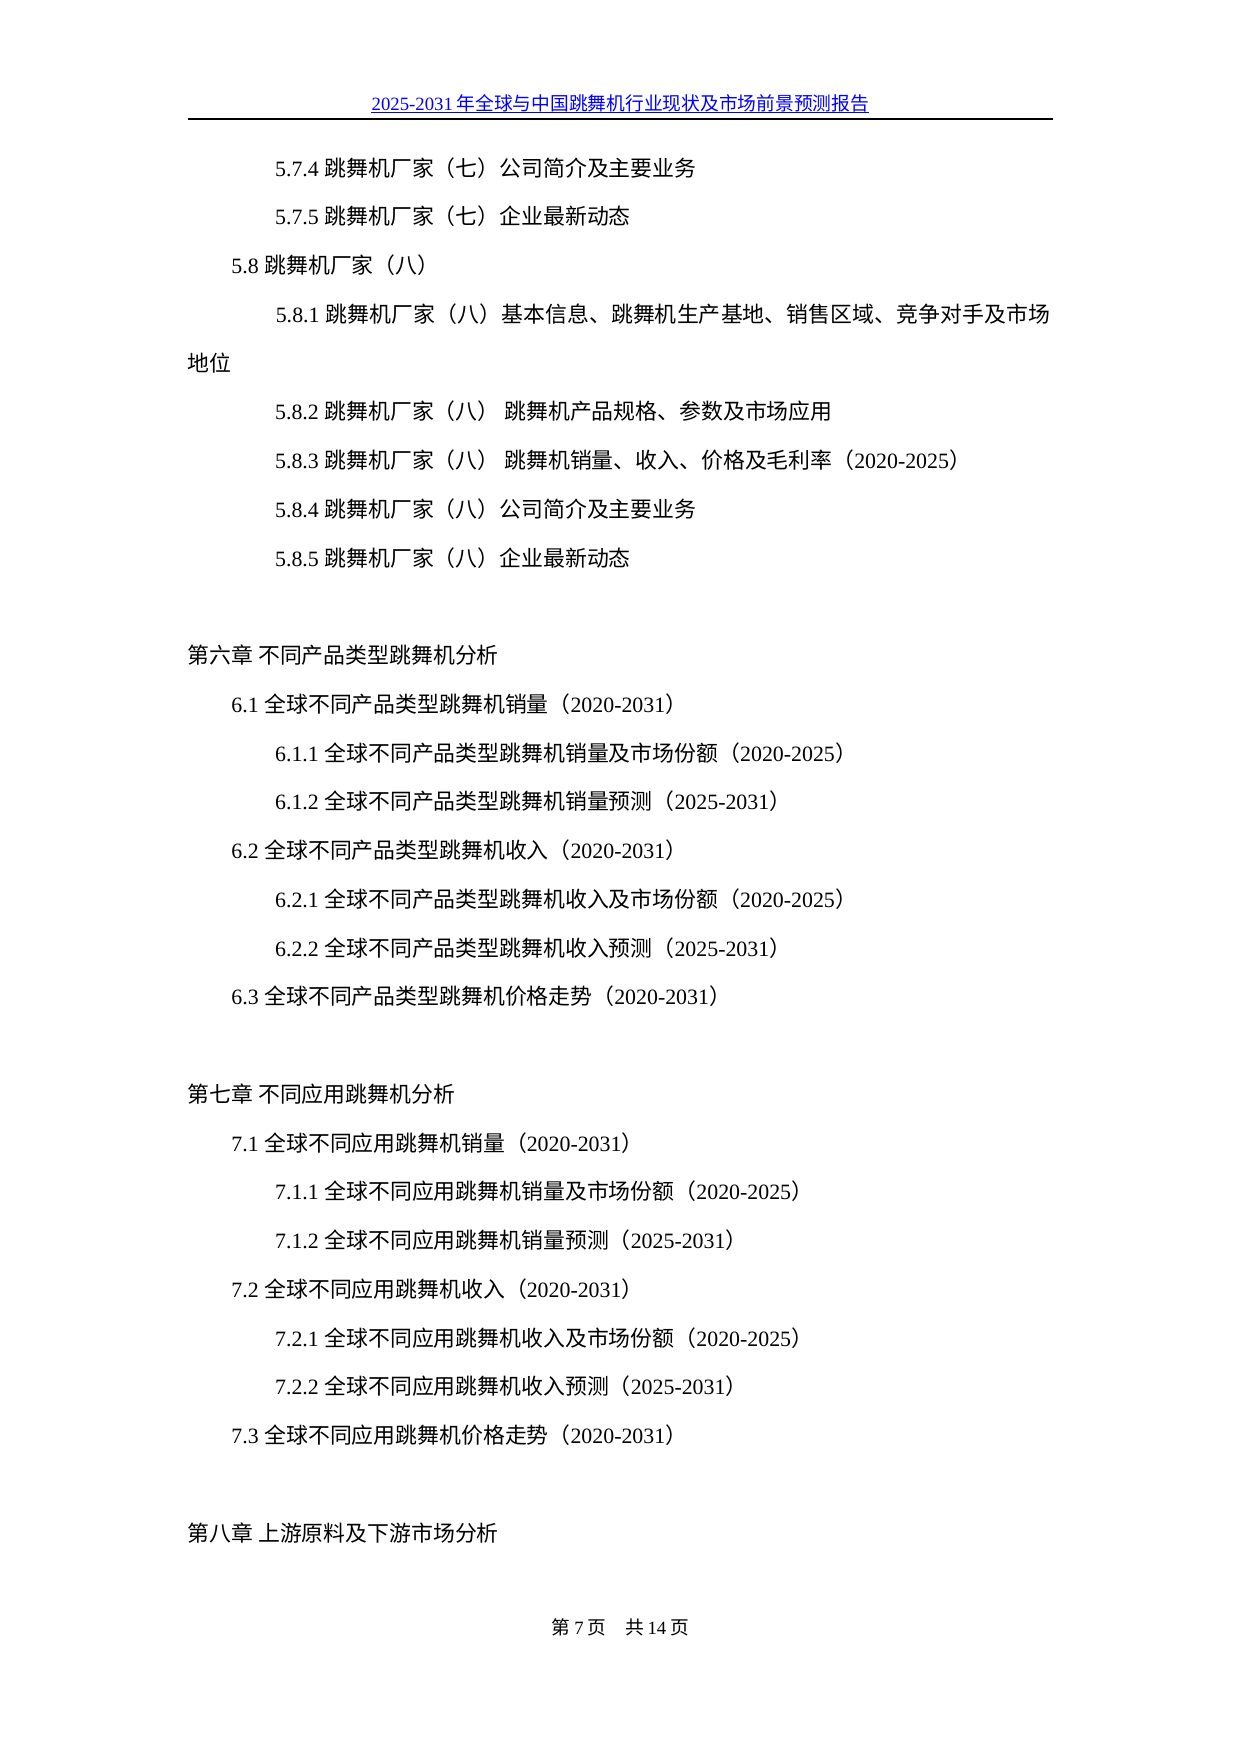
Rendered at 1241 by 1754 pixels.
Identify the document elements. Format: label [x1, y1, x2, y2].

text [187, 150, 1053, 1548]
